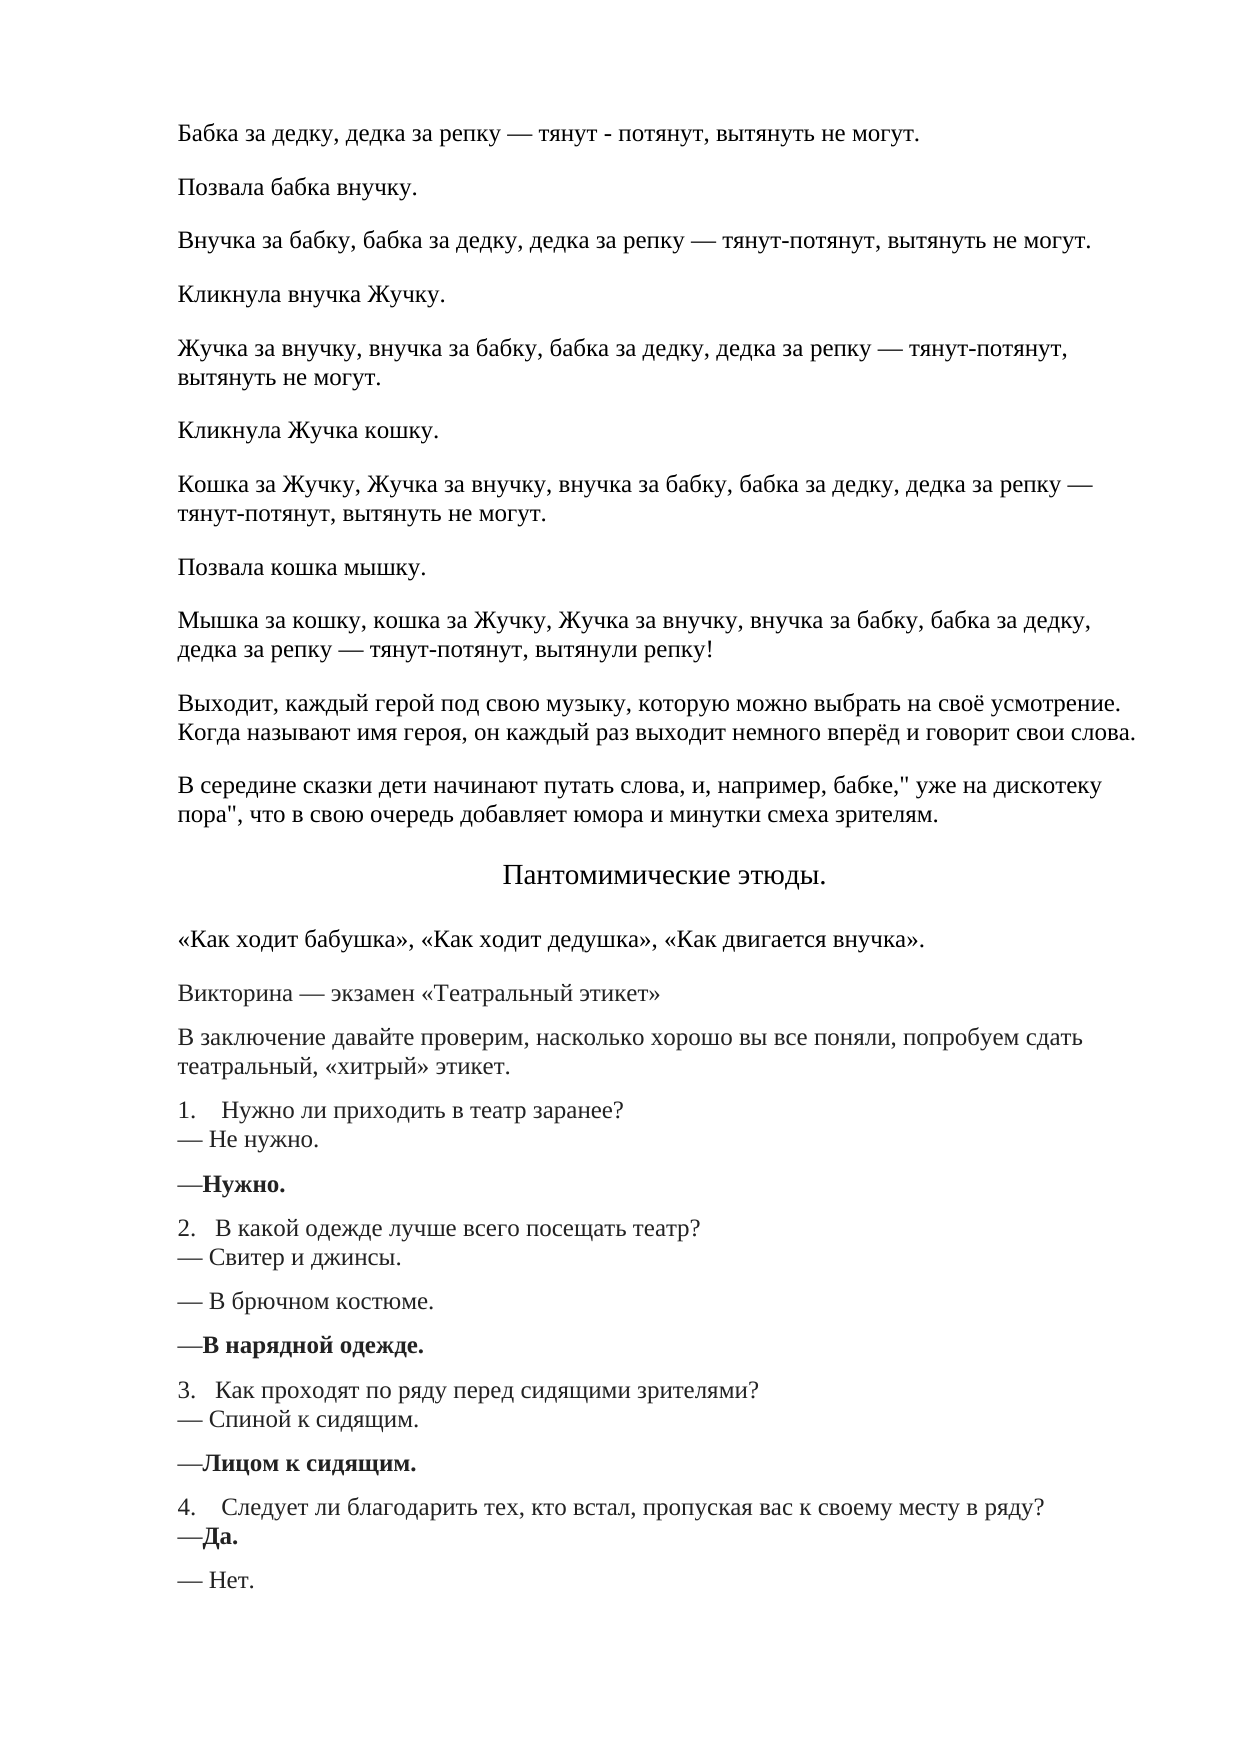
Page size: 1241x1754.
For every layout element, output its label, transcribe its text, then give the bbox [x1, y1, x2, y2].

list Нужно ли приходить в театр заранее? [177, 1096, 1114, 1124]
text Выходит, каждый герой под свою музыку, которую можно выбрать на своё усмотрение. Когда называют имя героя, он каждый раз выходит немного вперёд и говорит свои слова. [177, 688, 1152, 746]
text — Свитер и джинсы. [177, 1242, 1152, 1271]
text —Да. [177, 1521, 1152, 1550]
list Как проходят по ряду перед сидящими зрителями? [177, 1375, 1114, 1404]
text «Как ходит бабушка», «Как ходит дедушка», «Как двигается внучка». [177, 916, 1152, 953]
text — Не нужно. [177, 1124, 1152, 1153]
text Мышка за кошку, кошка за Жучку, Жучка за внучку, внучка за бабку, бабка за дедку, дедка за репку — тянут-потянут, вытянули репку! [177, 606, 1152, 663]
text —Нужно. [177, 1169, 1152, 1197]
text Кошка за Жучку, Жучка за внучку, внучка за бабку, бабка за дедку, дедка за репку — тянут-потянут, вытянуть не могут. [177, 469, 1152, 527]
text — В брючном костюме. [177, 1286, 1152, 1315]
text Кликнула Жучка кошку. [177, 416, 1152, 444]
list В какой одежде лучше всего посещать театр? [177, 1213, 1114, 1242]
text —В нарядной одежде. [177, 1331, 1152, 1359]
list Следует ли благодарить тех, кто встал, пропуская вас к своему месту в ряду? [177, 1492, 1114, 1521]
text — Нет. [177, 1566, 1152, 1594]
text —Лицом к сидящим. [177, 1448, 1152, 1477]
text Позвала кошка мышку. [177, 552, 1152, 581]
text Позвала бабка внучку. [177, 172, 1152, 201]
text Внучка за бабку, бабка за дедку, дедка за репку — тянут-потянут, вытянуть не могут. [177, 226, 1152, 254]
text Пантомимические этюды. [177, 853, 1152, 891]
text Жучка за внучку, внучка за бабку, бабка за дедку, дедка за репку — тянут-потянут, вытянуть не могут. [177, 333, 1152, 391]
text Викторина — экзамен «Театральный этикет» [177, 978, 1152, 1007]
text — Спиной к сидящим. [177, 1404, 1152, 1432]
text Бабка за дедку, дедка за репку — тянут - потянут, вытянуть не могут. [177, 118, 1152, 147]
text В заключение давайте проверим, насколько хорошо вы все поняли, попробуем сдать театральный, «хитрый» этикет. [177, 1022, 1152, 1080]
text В середине сказки дети начинают путать слова, и, например, бабке," уже на дискотеку пора", что в свою очередь добавляет юмора и минутки смеха зрителям. [177, 771, 1152, 828]
text Кликнула внучка Жучку. [177, 279, 1152, 308]
